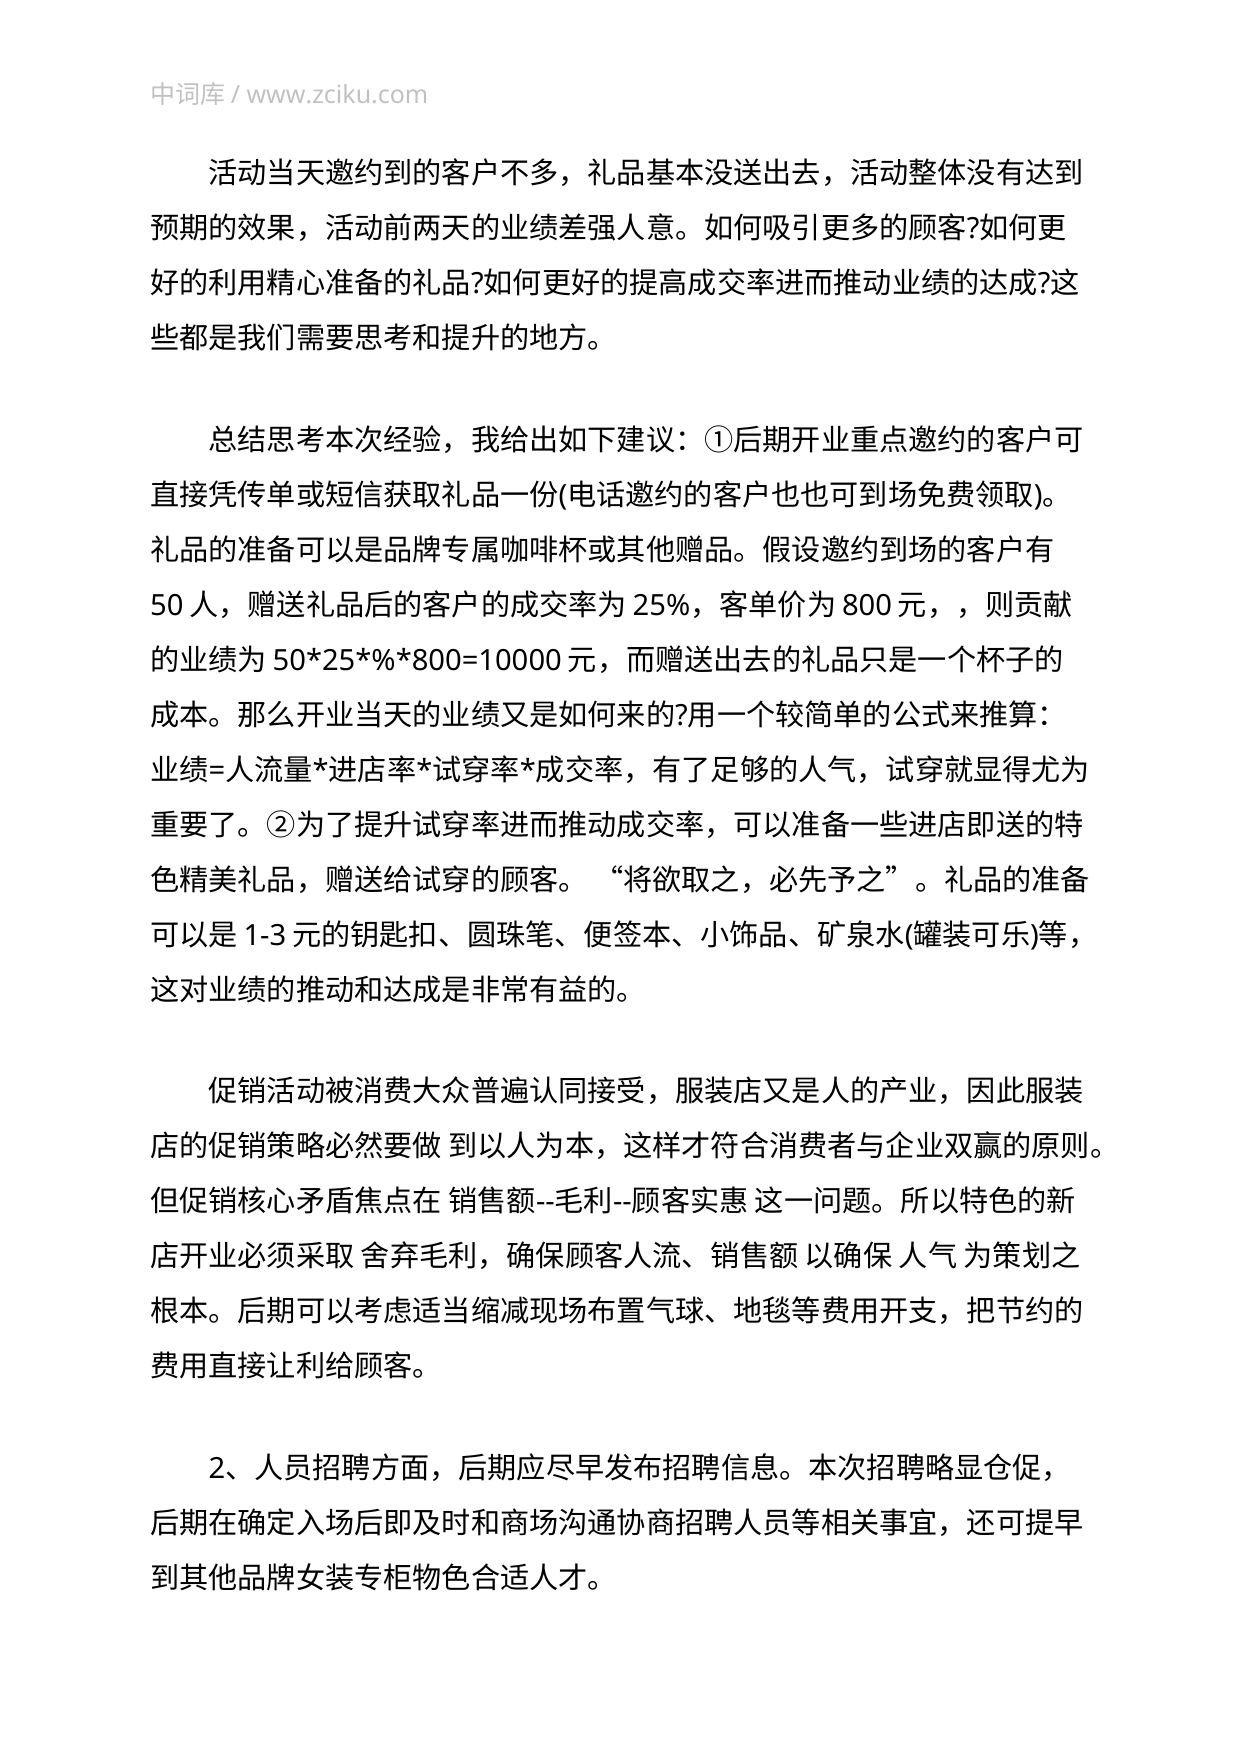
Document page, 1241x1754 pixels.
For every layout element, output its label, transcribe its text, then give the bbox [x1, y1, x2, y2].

text 促销活动被消费大众普遍认同接受，服装店又是人的产业，因此服装店的促销策略必然要做 到以人为本，这样才符合消费者与企业双赢的原则。但促销核心矛盾焦点在 销售额--毛利--顾客实惠 这一问题。所以特色的新店开业必须采取 舍弃毛利，确保顾客人流、销售额 以确保 人气 为策划之根本。后期可以考虑适当缩减现场布置气球、地毯等费用开支，把节约的费用直接让利给顾客。 [150, 1068, 1090, 1385]
text 总结思考本次经验，我给出如下建议：①后期开业重点邀约的客户可直接凭传单或短信获取礼品一份(电话邀约的客户也也可到场免费领取)。礼品的准备可以是品牌专属咖啡杯或其他赠品。假设邀约到场的客户有50人，赠送礼品后的客户的成交率为25%，客单价为800元，，则贡献的业绩为50*25*%*800=10000元，而赠送出去的礼品只是一个杯子的成本。那么开业当天的业绩又是如何来的?用一个较简单的公式来推算：业绩=人流量*进店率*试穿率*成交率，有了足够的人气，试穿就显得尤为重要了。②为了提升试穿率进而推动成交率，可以准备一些进店即送的特色精美礼品，赠送给试穿的顾客。 “将欲取之，必先予之”。礼品的准备可以是1-3元的钥匙扣、圆珠笔、便签本、小饰品、矿泉水(罐装可乐)等，这对业绩的推动和达成是非常有益的。 [150, 417, 1090, 1008]
text 2、人员招聘方面，后期应尽早发布招聘信息。本次招聘略显仓促，后期在确定入场后即及时和商场沟通协商招聘人员等相关事宜，还可提早到其他品牌女装专柜物色合适人才。 [150, 1444, 1090, 1597]
text 活动当天邀约到的客户不多，礼品基本没送出去，活动整体没有达到预期的效果，活动前两天的业绩差强人意。如何吸引更多的顾客?如何更好的利用精心准备的礼品?如何更好的提高成交率进而推动业绩的达成?这些都是我们需要思考和提升的地方。 [150, 150, 1090, 357]
